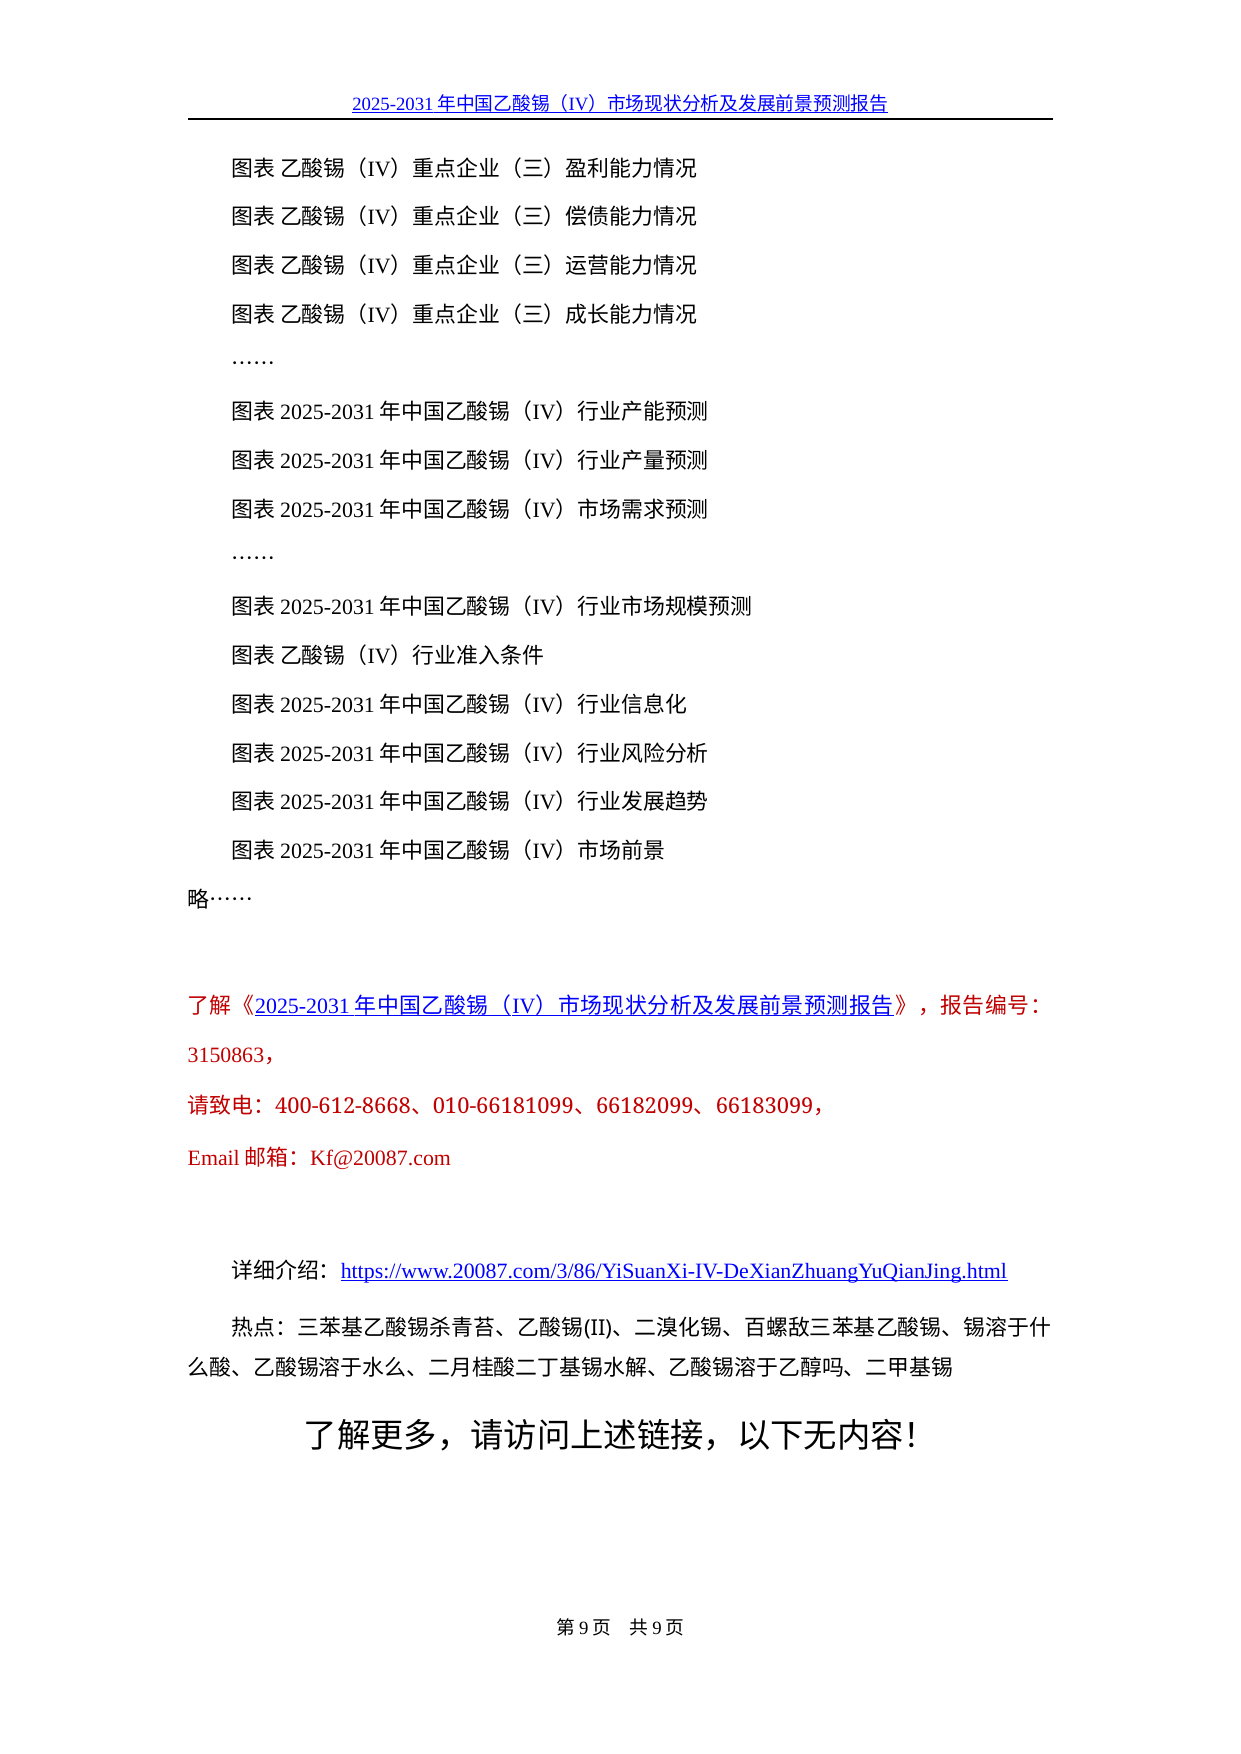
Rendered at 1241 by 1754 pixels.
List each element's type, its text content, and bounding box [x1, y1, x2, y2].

text 热点：三苯基乙酸锡杀青苔、乙酸锡(II)、二溴化锡、百螺敌三苯基乙酸锡、锡溶于什么酸、乙酸锡溶于水么、二月桂酸二丁基锡水解、乙酸锡溶于乙醇吗、二甲基锡 [187, 1309, 1053, 1382]
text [187, 150, 1053, 914]
text 请致电：400-612-8668、010-66181099、66182099、66183099， [187, 1088, 1053, 1121]
text Email邮箱：Kf@20087.com [187, 1140, 1053, 1172]
text 详细介绍：https://www.20087.com/3/86/YiSuanXi-IV-DeXianZhuangYuQianJing.html [187, 1253, 1053, 1285]
title 了解更多，请访问上述链接，以下无内容！ [187, 1400, 1053, 1465]
text 了解《2025-2031年中国乙酸锡（IV）市场现状分析及发展前景预测报告》，报告编号：3150863， [187, 988, 1053, 1069]
